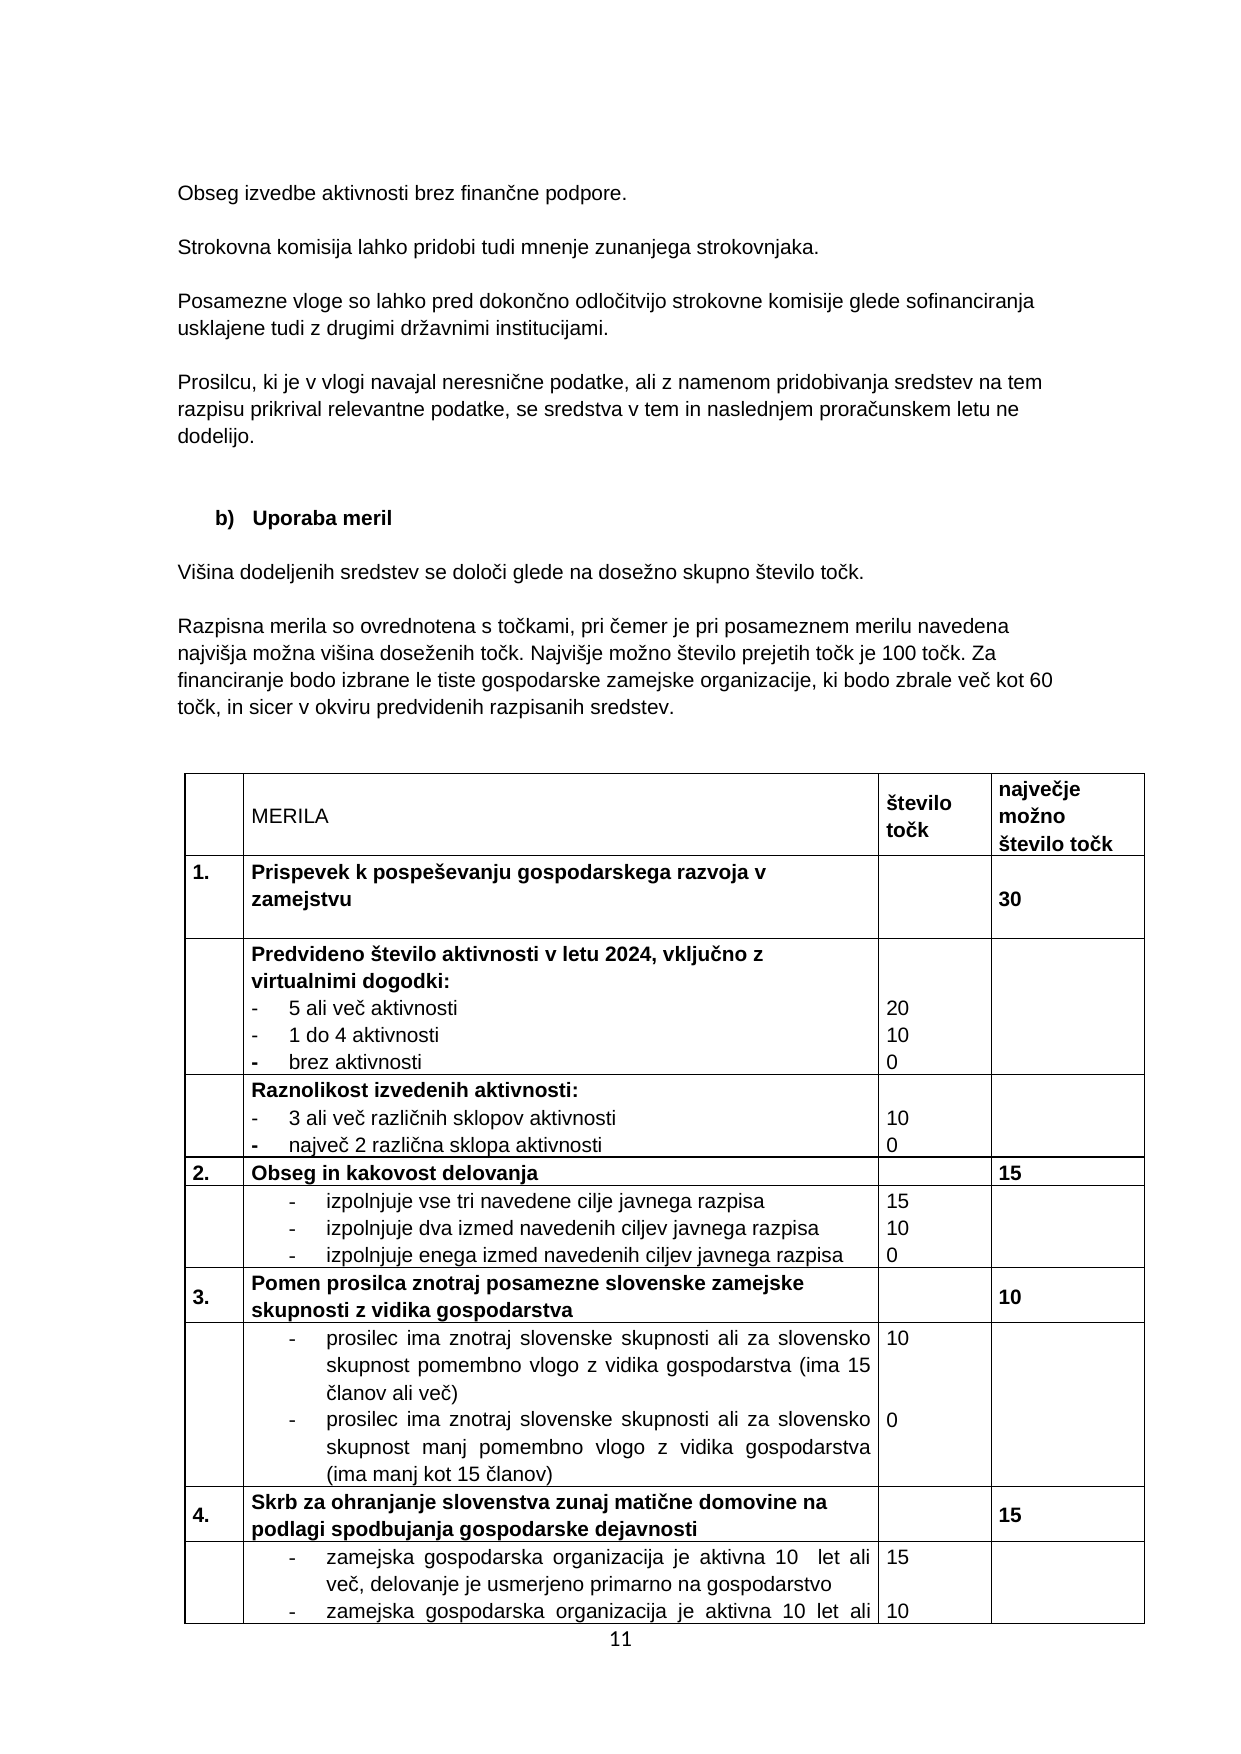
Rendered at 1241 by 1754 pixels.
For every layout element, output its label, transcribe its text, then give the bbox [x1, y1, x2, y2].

table_cell 20 10 0 [879, 939, 991, 1074]
table_cell Skrb za ohranjanje slovenstva zunaj matične domovine na podlagi spodbujanja gospodarske dejavnosti [244, 1487, 878, 1541]
table_cell [186, 1323, 243, 1486]
table_cell [879, 1487, 991, 1541]
table_cell [186, 1075, 243, 1156]
list Uporaba meril [215, 502, 1063, 529]
text Obseg izvedbe aktivnosti brez finančne podpore. [177, 177, 1063, 204]
table_cell [879, 1158, 991, 1184]
table_cell [879, 1268, 991, 1322]
table_cell [992, 1323, 1144, 1486]
text Posamezne vloge so lahko pred dokončno odločitvijo strokovne komisije glede sofinanciranja usklajene tudi z drugimi državnimi institucijami. [177, 286, 1063, 340]
table_cell Predvideno število aktivnosti v letu 2024, vključno z virtualnimi dogodki: 5 ali več aktivnosti 1 do 4 aktivnosti brez aktivnosti [244, 939, 878, 1074]
table_cell izpolnjuje vse tri navedene cilje javnega razpisa izpolnjuje dva izmed navedenih ciljev javnega razpisa izpolnjuje enega izmed navedenih ciljev javnega razpisa [244, 1186, 878, 1267]
table_header število točk [879, 774, 991, 855]
table_cell 3. [186, 1268, 243, 1322]
table_cell Obseg in kakovost delovanja [244, 1158, 878, 1184]
table_cell 4. [186, 1487, 243, 1541]
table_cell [244, 1542, 878, 1623]
table_cell 2. [186, 1158, 243, 1184]
table_cell [992, 1542, 1144, 1623]
text Prosilcu, ki je v vlogi navajal neresnične podatke, ali z namenom pridobivanja sredstev na tem razpisu prikrival relevantne podatke, se sredstva v tem in naslednjem proračunskem letu ne dodelijo. [177, 367, 1063, 448]
table_cell 15 10 0 [879, 1542, 991, 1623]
table_cell 10 0 [879, 1075, 991, 1156]
table_cell prosilec ima znotraj slovenske skupnosti ali za slovensko skupnost pomembno vlogo z vidika gospodarstva (ima 15 članov ali več) prosilec ima znotraj slovenske skupnosti ali za slovensko skupnost manj pomembno vlogo z vidika gospodarstva (ima manj kot 15 članov) [244, 1323, 878, 1486]
table_cell Pomen prosilca znotraj posamezne slovenske zamejske skupnosti z vidika gospodarstva [244, 1268, 878, 1322]
table_header največje možno število točk [992, 774, 1144, 855]
table_cell [992, 939, 1144, 1074]
table_cell Prispevek k pospeševanju gospodarskega razvoja v zamejstvu [244, 856, 878, 938]
table_cell [186, 1542, 243, 1623]
table_cell 30 [992, 856, 1144, 938]
text Strokovna komisija lahko pridobi tudi mnenje zunanjega strokovnjaka. [177, 231, 1063, 258]
table_cell 15 10 0 [879, 1186, 991, 1267]
table_cell 10 0 [879, 1323, 991, 1486]
table_cell [992, 1186, 1144, 1267]
table_header [186, 774, 243, 855]
table_cell [879, 856, 991, 938]
text Višina dodeljenih sredstev se določi glede na dosežno skupno število točk. [177, 556, 1063, 583]
table_cell 15 [992, 1487, 1144, 1541]
table_header MERILA [244, 774, 878, 855]
table_cell 1. [186, 856, 243, 938]
table_cell 15 [992, 1158, 1144, 1184]
table_cell [186, 1186, 243, 1267]
table_cell Raznolikost izvedenih aktivnosti: 3 ali več različnih sklopov aktivnosti največ 2 različna sklopa aktivnosti [244, 1075, 878, 1156]
table_cell [992, 1075, 1144, 1156]
table_cell 10 [992, 1268, 1144, 1322]
text Razpisna merila so ovrednotena s točkami, pri čemer je pri posameznem merilu navedena najvišja možna višina doseženih točk. Najvišje možno število prejetih točk je 100 točk. Za financiranje bodo izbrane le tiste gospodarske zamejske organizacije, ki bodo zbrale več kot 60 točk, in sicer v okviru predvidenih razpisanih sredstev. [177, 611, 1063, 719]
table_cell [186, 939, 243, 1074]
